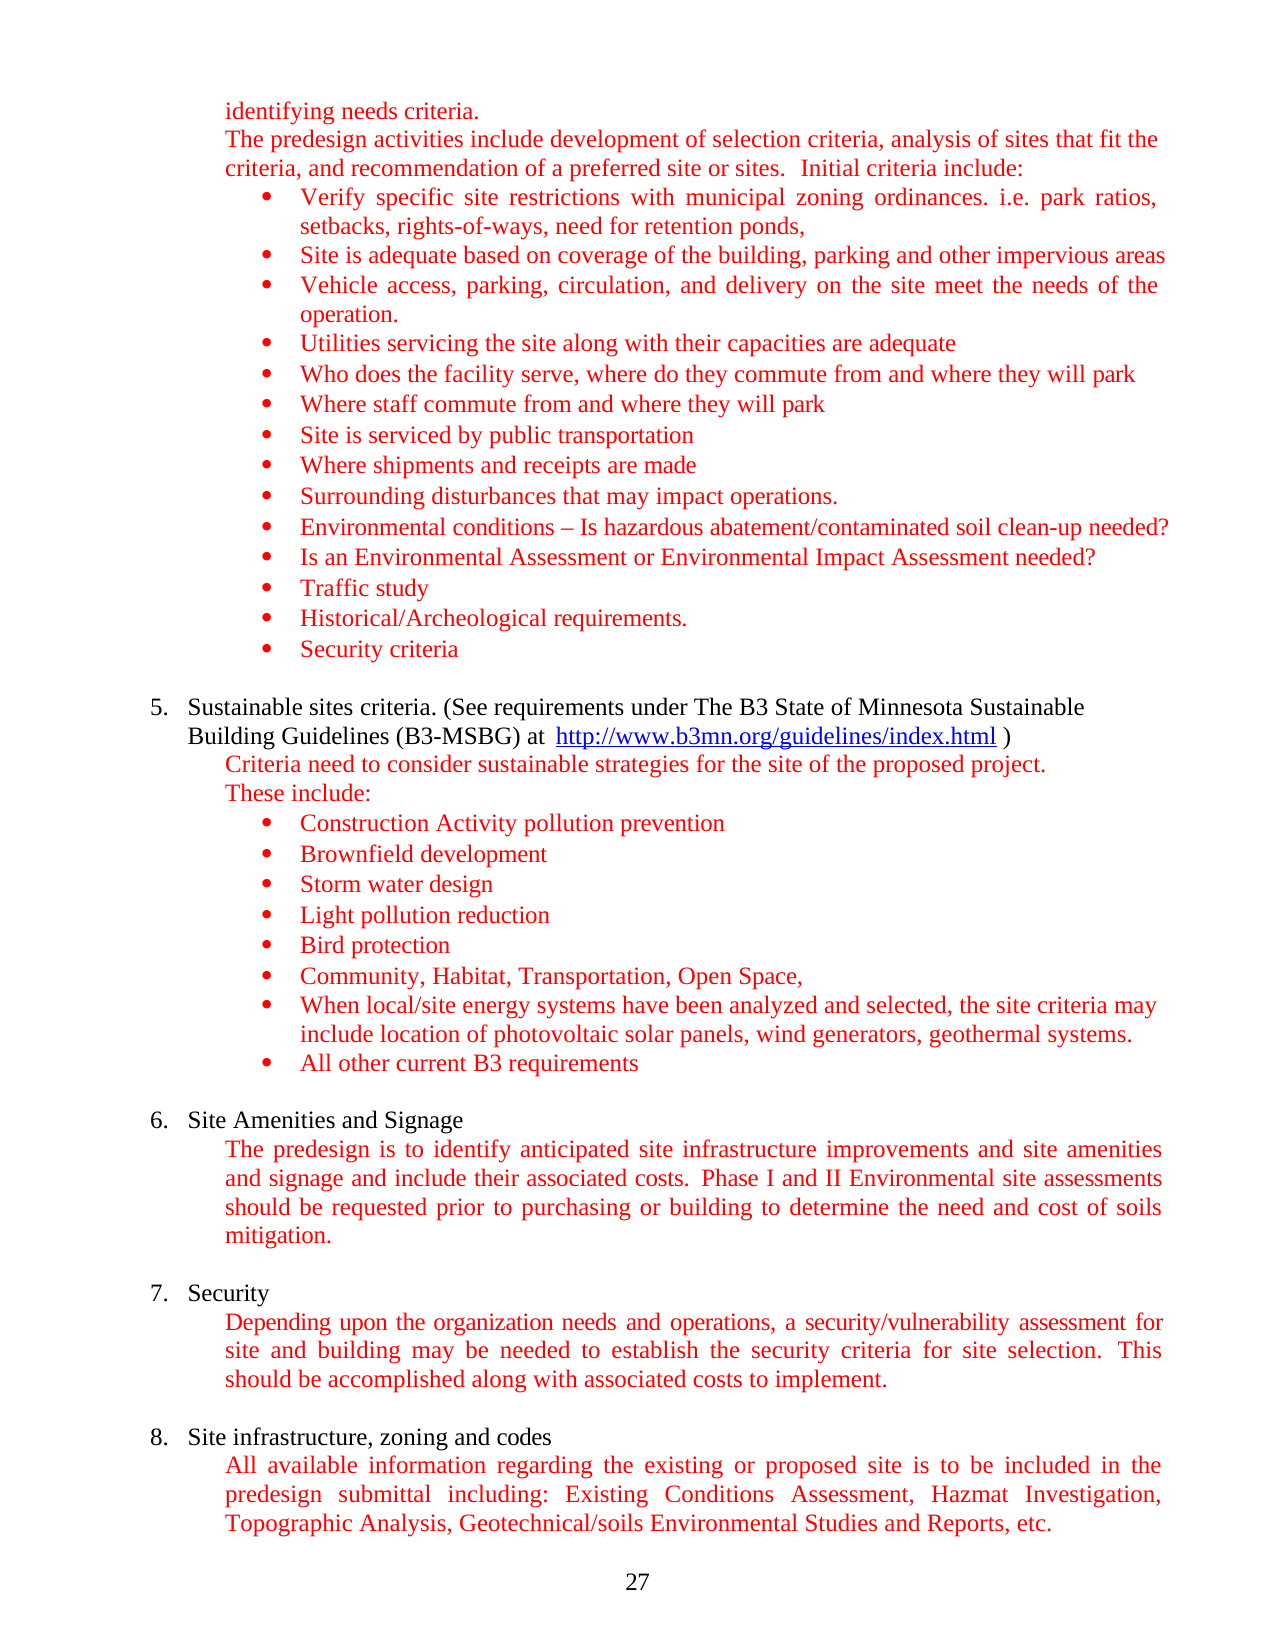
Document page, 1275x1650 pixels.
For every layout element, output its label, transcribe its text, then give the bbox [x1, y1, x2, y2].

list Sustainable sites criteria. (See requirements under The B3 State of Minnesota Sustainable Building Guidelines (B3-MSBG) at http://www.b3mn.org/guidelines/index.html ) [150, 692, 1163, 749]
list Site Amenities and Signage [150, 1105, 1206, 1134]
list Storm water design [262, 868, 1206, 899]
list Where staff commute from and where they will park [262, 388, 1206, 419]
list Who does the facility serve, where do they commute from and where they will park [262, 358, 1206, 388]
text The predesign is to identify anticipated site infrastructure improvements and site amenities and signage and include their associated costs. Phase I and II Environmental site assessments should be requested prior to purchasing or building to determine the need and cost of soils mitigation. [225, 1134, 1163, 1249]
list Construction Activity pollution prevention [262, 807, 1206, 838]
list Security criteria [262, 633, 1206, 663]
list Where shipments and receipts are made [262, 449, 1206, 480]
text Criteria need to consider sustainable strategies for the site of the proposed project. These include: [225, 749, 1059, 807]
list Site is serviced by public transportation [262, 419, 1206, 449]
list Environmental conditions – Is hazardous abatement/contaminated soil clean-up needed? [262, 511, 1206, 541]
list Is an Environmental Assessment or Environmental Impact Assessment needed? [262, 541, 1206, 572]
text identifying needs criteria. [225, 96, 1206, 124]
text All available information regarding the existing or proposed site is to be included in the predesign submittal including: Existing Conditions Assessment, Hazmat Investigation, Topographic Analysis, Geotechnical/soils Environmental Studies and Reports, etc. [225, 1450, 1163, 1537]
list Verify specific site restrictions with municipal zoning ordinances. i.e. park ratios, setbacks, rights-of-ways, need for retention ponds, [262, 182, 1163, 239]
list Site infrastructure, zoning and codes [150, 1422, 1206, 1450]
list Surrounding disturbances that may impact operations. [262, 480, 1206, 511]
list Vehicle access, parking, circulation, and delivery on the site meet the needs of the operation. [262, 270, 1163, 327]
text The predesign activities include development of selection criteria, analysis of sites that fit the criteria, and recommendation of a preferred site or sites. Initial criteria include: [225, 124, 1206, 182]
list Site is adequate based on coverage of the building, parking and other impervious areas [262, 239, 1206, 270]
list Security [150, 1278, 1206, 1307]
list Community, Habitat, Transportation, Open Space, [262, 960, 1206, 991]
list When local/site energy systems have been analyzed and selected, the site criteria may include location of photovoltaic solar panels, wind generators, geothermal systems. [262, 991, 1163, 1048]
list Traffic study [262, 572, 1206, 602]
list Utilities servicing the site along with their capacities are adequate [262, 327, 1206, 358]
list All other current B3 requirements [262, 1048, 1163, 1077]
text Depending upon the organization needs and operations, a security/vulnerability assessment for site and building may be needed to establish the security criteria for site selection. This should be accomplished along with associated costs to implement. [225, 1307, 1163, 1393]
list Historical/Archeological requirements. [262, 602, 1206, 633]
list Light pollution reduction [262, 899, 1206, 929]
list Bird protection [262, 929, 1206, 960]
list Brownfield development [262, 838, 1206, 868]
